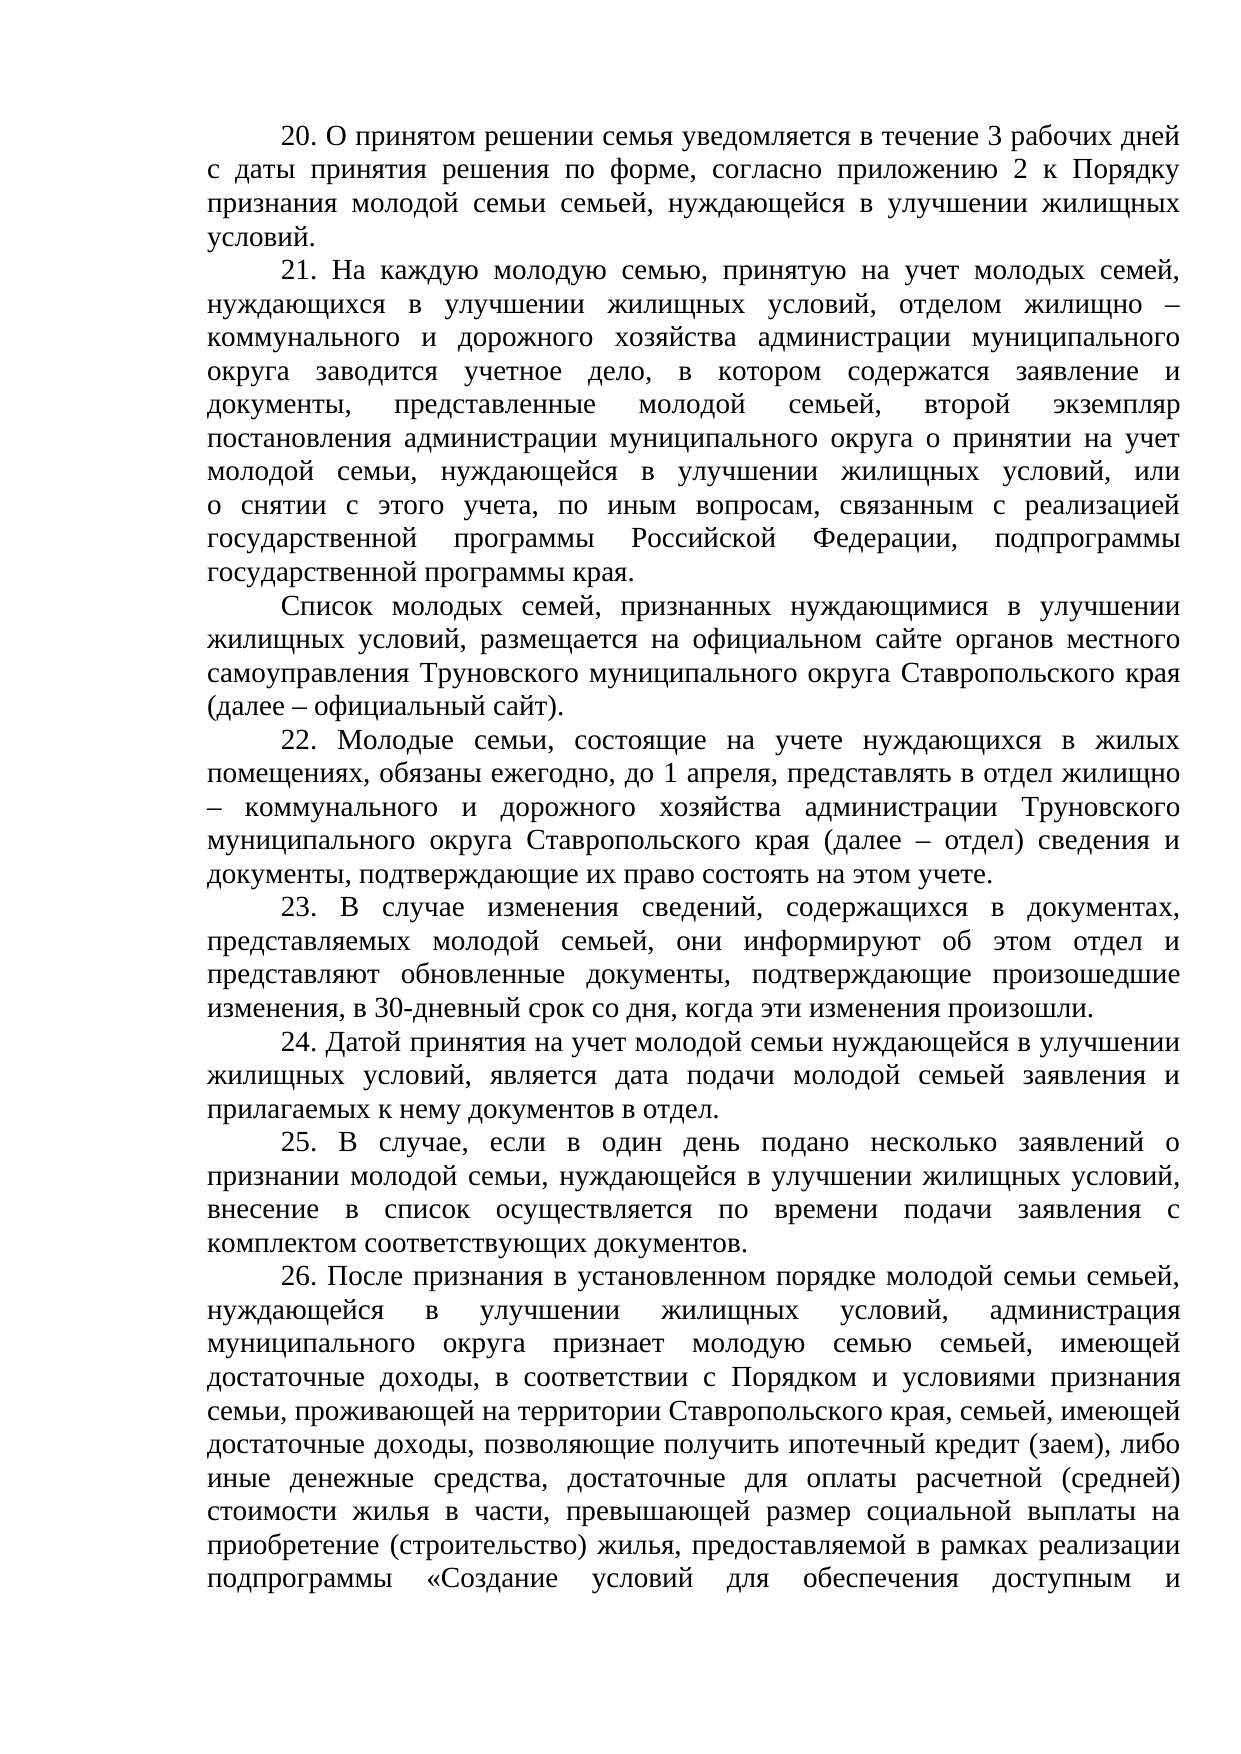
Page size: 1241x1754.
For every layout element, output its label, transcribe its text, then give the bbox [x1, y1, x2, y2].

text 20. О принятом решении семья уведомляется в течение 3 рабочих дней с даты принятия решения по форме, согласно приложению 2 к Порядку признания молодой семьи семьей, нуждающейся в улучшении жилищных условий. [207, 118, 1181, 252]
text 22. Молодые семьи, состоящие на учете нуждающихся в жилых помещениях, обязаны ежегодно, до 1 апреля, представлять в отдел жилищно – коммунального и дорожного хозяйства администрации Труновского муниципального округа Ставропольского края (далее – отдел) сведения и документы, подтверждающие их право состоять на этом учете. [207, 722, 1181, 889]
text 25. В случае, если в один день подано несколько заявлений о признании молодой семьи, нуждающейся в улучшении жилищных условий, внесение в список осуществляется по времени подачи заявления с комплектом соответствующих документов. [207, 1124, 1181, 1258]
text 23. В случае изменения сведений, содержащихся в документах, представляемых молодой семьей, они информируют об этом отдел и представляют обновленные документы, подтверждающие произошедшие изменения, в 30-дневный срок со дня, когда эти изменения произошли. [207, 889, 1181, 1024]
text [207, 1258, 1181, 1594]
text 21. На каждую молодую семью, принятую на учет молодых семей, нуждающихся в улучшении жилищных условий, отделом жилищно – коммунального и дорожного хозяйства администрации муниципального округа заводится учетное дело, в котором содержатся заявление и документы, представленные молодой семьей, второй экземпляр постановления администрации муниципального округа о принятии на учет молодой семьи, нуждающейся в улучшении жилищных условий, или о снятии с этого учета, по иным вопросам, связанным с реализацией государственной программы Российской Федерации, подпрограммы государственной программы края. [207, 252, 1181, 588]
text Список молодых семей, признанных нуждающимися в улучшении жилищных условий, размещается на официальном сайте органов местного самоуправления Труновского муниципального округа Ставропольского края (далее – официальный сайт). [207, 588, 1181, 722]
text 24. Датой принятия на учет молодой семьи нуждающейся в улучшении жилищных условий, является дата подачи молодой семьей заявления и прилагаемых к нему документов в отдел. [207, 1024, 1181, 1124]
